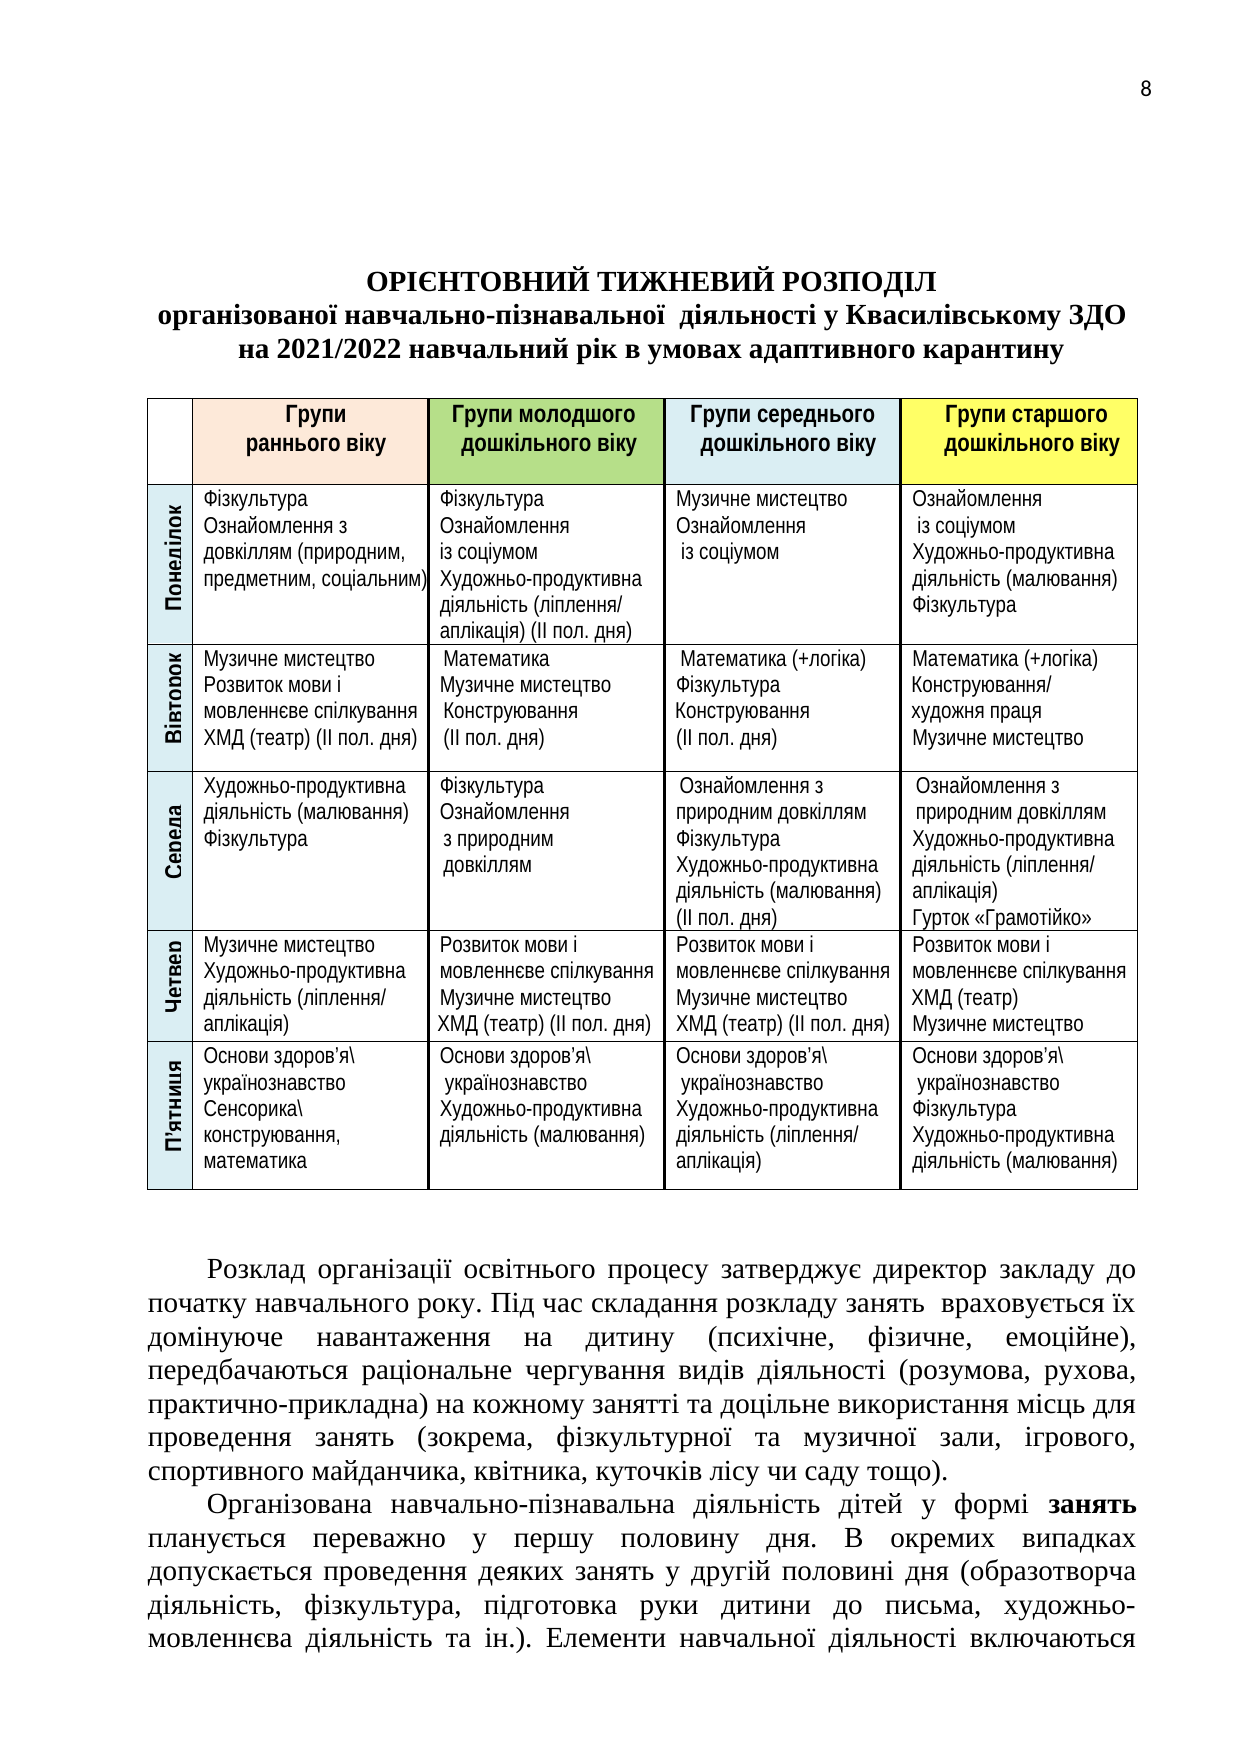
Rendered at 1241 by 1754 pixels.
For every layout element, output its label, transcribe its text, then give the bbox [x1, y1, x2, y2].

table_cell Математика (+логіка) Конструювання/ художня праця Музичне мистецтво [902, 645, 1137, 771]
table_header Групи середнього дошкільного віку [666, 399, 899, 484]
table_cell Вівторок [148, 645, 192, 771]
table_cell Фізкультура Ознайомлення з довкіллям (природним, предметним, соціальним) [193, 485, 427, 643]
table_cell Основи здоров’я\ українознавство Фізкультура Художньо-продуктивна діяльність (малювання) [902, 1042, 1137, 1189]
table_header Групи старшого дошкільного віку [902, 399, 1137, 484]
table_header Групи молодшого дошкільного віку [430, 399, 663, 484]
table_cell Ознайомлення з природним довкіллям Художньо-продуктивна діяльність (ліплення/ аплікація) Гурток «Грамотійко» [902, 772, 1137, 930]
table_cell Понеділок [148, 485, 192, 643]
table_cell Музичне мистецтво Розвиток мови і мовленнєве спілкування ХМД (театр) (ІІ пол. дня) [193, 645, 427, 771]
table_cell Фізкультура Ознайомлення із соціумом Художньо-продуктивна діяльність (ліплення/ аплікація) (ІІ пол. дня) [430, 485, 663, 643]
text організованої навчально-пізнавальної діяльності у Квасилівському ЗДО [148, 297, 1137, 331]
table_cell Музичне мистецтво Ознайомлення із соціумом [666, 485, 899, 643]
text ОРІЄНТОВНИЙ ТИЖНЕВИЙ РОЗПОДІЛ [44, 264, 1240, 297]
table_cell Основи здоров’я\ українознавство Художньо-продуктивна діяльність (малювання) [430, 1042, 663, 1189]
table_cell Художньо-продуктивна діяльність (малювання) Фізкультура [193, 772, 427, 930]
table_cell Середа [148, 772, 192, 930]
text на 2021/2022 навчальний рік в умовах адаптивного карантину [44, 331, 1240, 364]
table_cell Четвер [148, 931, 192, 1041]
table_cell Розвиток мови і мовленнєве спілкування Музичне мистецтво ХМД (театр) (ІІ пол. дня) [666, 931, 899, 1041]
table_header Групи раннього віку [193, 399, 427, 484]
table_cell Математика (+логіка) Фізкультура Конструювання (ІІ пол. дня) [666, 645, 899, 771]
table_header [148, 399, 192, 484]
text Розклад організації освітнього процесу затверджує директор закладу до початку навчального року. Під час складання розкладу занять враховується їх домінуюче навантаження на дитину (психічне, фізичне, емоційне), передбачаються раціональне чергування видів діяльності (розумова, рухова, практично-прикладна) на кожному занятті та доцільне використання місць для проведення занять (зокрема, фізкультурної та музичної зали, ігрового, спортивного майданчика, квітника, куточків лісу чи саду тощо). [148, 1252, 1137, 1486]
table_cell Математика Музичне мистецтво Конструювання (ІІ пол. дня) [430, 645, 663, 771]
table_cell Фізкультура Ознайомлення з природним довкіллям [430, 772, 663, 930]
table_cell Ознайомлення з природним довкіллям Фізкультура Художньо-продуктивна діяльність (малювання) (ІІ пол. дня) [666, 772, 899, 930]
table_cell Ознайомлення із соціумом Художньо-продуктивна діяльність (малювання) Фізкультура [902, 485, 1137, 643]
table_cell Розвиток мови і мовленнєве спілкування ХМД (театр) Музичне мистецтво [902, 931, 1137, 1041]
table_cell Музичне мистецтво Художньо-продуктивна діяльність (ліплення/ аплікація) [193, 931, 427, 1041]
table_cell Основи здоров’я\ українознавство Сенсорика\ конструювання, математика [193, 1042, 427, 1189]
table_cell П’ятниця п’ятниця [148, 1042, 192, 1189]
table_cell Розвиток мови і мовленнєве спілкування Музичне мистецтво ХМД (театр) (ІІ пол. дня) [430, 931, 663, 1041]
table_cell Основи здоров’я\ українознавство Художньо-продуктивна діяльність (ліплення/ аплікація) [666, 1042, 899, 1189]
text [148, 1486, 1137, 1654]
